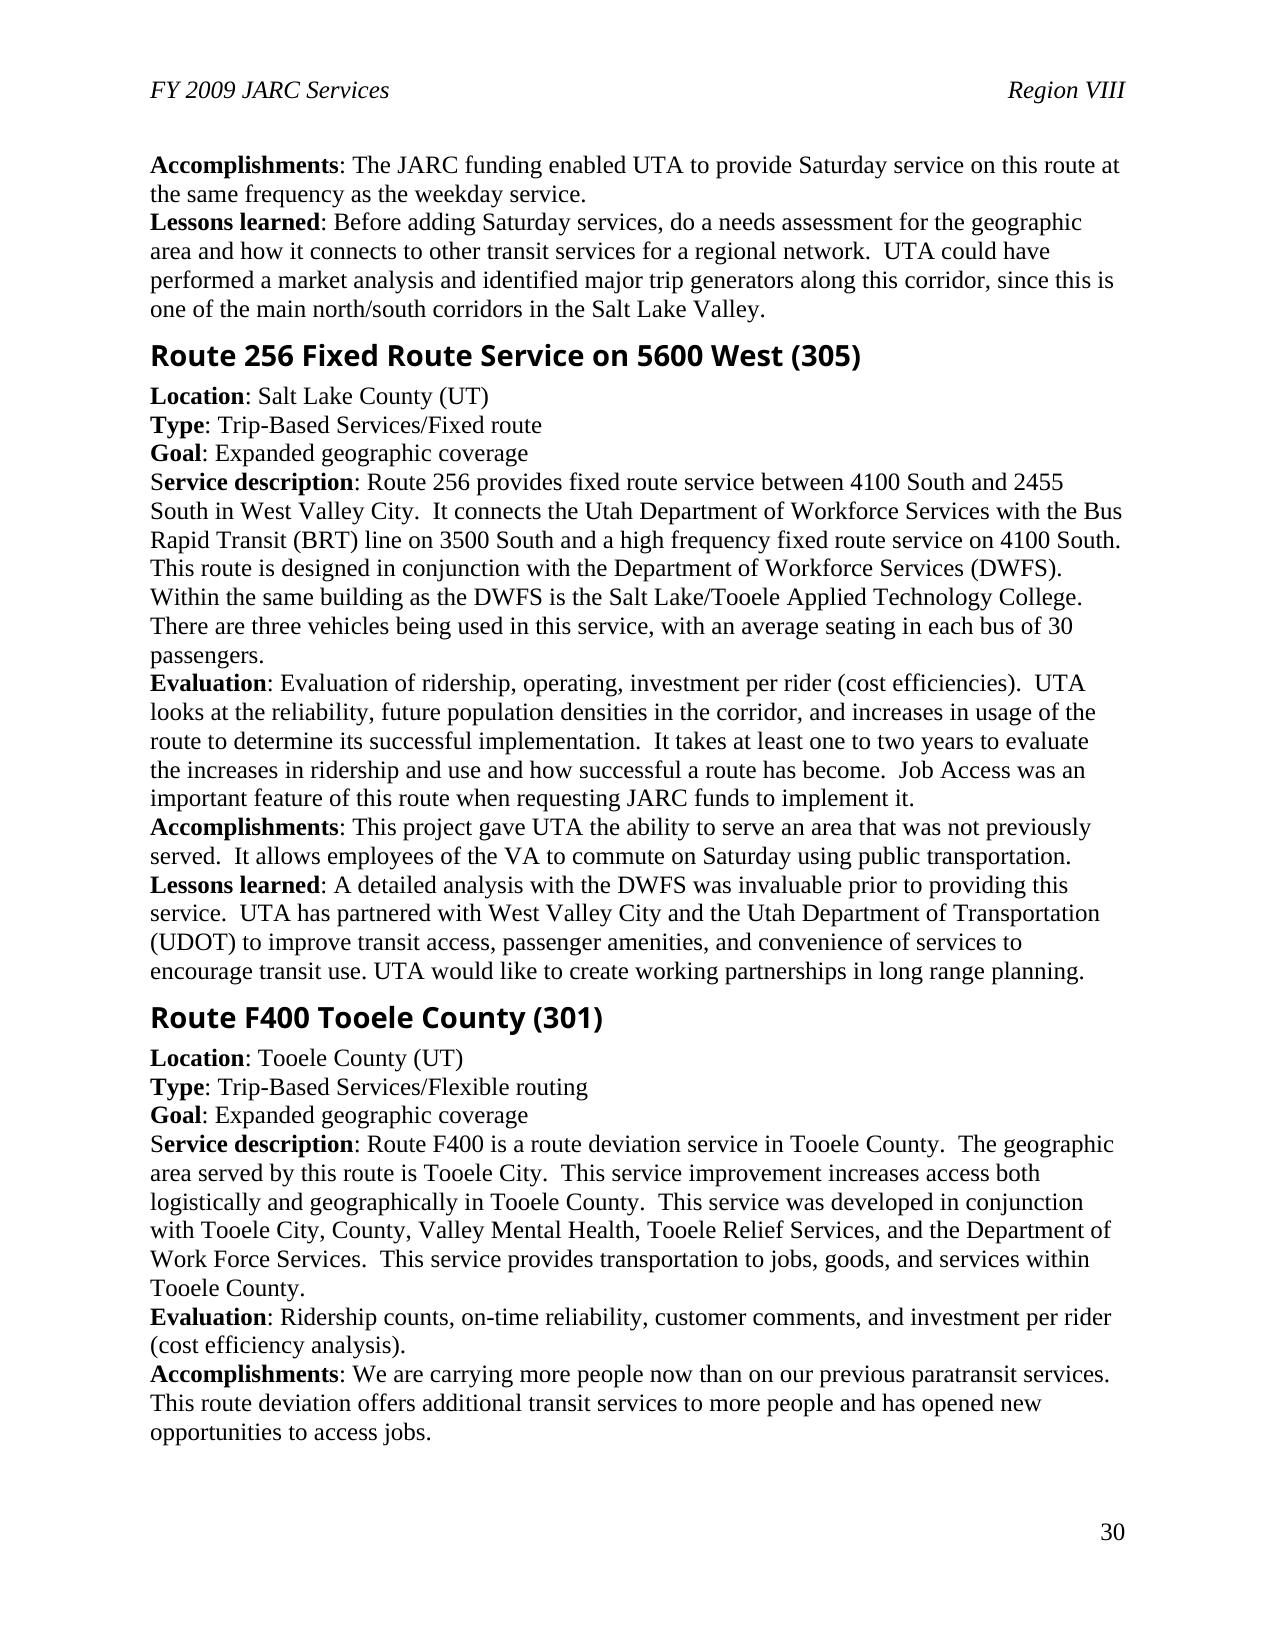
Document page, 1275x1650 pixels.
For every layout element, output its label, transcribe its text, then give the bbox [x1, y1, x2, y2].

text Evaluation: Evaluation of ridership, operating, investment per rider (cost efficiencies). UTA looks at the reliability, future population densities in the corridor, and increases in usage of the route to determine its successful implementation. It takes at least one to two years to evaluate the increases in ridership and use and how successful a route has become. Job Access was an important feature of this route when requesting JARC funds to implement it. [150, 668, 1125, 812]
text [150, 1359, 1125, 1446]
text Accomplishments: This project gave UTA the ability to serve an area that was not previously served. It allows employees of the VA to commute on Saturday using public transportation. [150, 812, 1125, 870]
text Service description: Route 256 provides fixed route service between 4100 South and 2455 South in West Valley City. It connects the Utah Department of Workforce Services with the Bus Rapid Transit (BRT) line on 3500 South and a high frequency fixed route service on 4100 South. This route is designed in conjunction with the Department of Workforce Services (DWFS). Within the same building as the DWFS is the Salt Lake/Tooele Applied Technology College. There are three vehicles being used in this service, with an average seating in each bus of 30 passengers. [150, 467, 1125, 668]
text Lessons learned: A detailed analysis with the DWFS was invaluable prior to providing this service. UTA has partnered with West Valley City and the Utah Department of Transportation (UDOT) to improve transit access, passenger amenities, and convenience of services to encourage transit use. UTA would like to create working partnerships in long range planning. [150, 870, 1125, 985]
text Location: Salt Lake County (UT) [150, 381, 1125, 410]
text Evaluation: Ridership counts, on-time reliability, customer comments, and investment per rider (cost efficiency analysis). [150, 1302, 1125, 1359]
text Service description: Route F400 is a route deviation service in Tooele County. The geographic area served by this route is Tooele City. This service improvement increases access both logistically and geographically in Tooele County. This service was developed in conjunction with Tooele City, County, Valley Mental Health, Tooele Relief Services, and the Department of Work Force Services. This service provides transportation to jobs, goods, and services within Tooele County. [150, 1129, 1125, 1302]
text Goal: Expanded geographic coverage [150, 438, 1125, 467]
text Accomplishments: The JARC funding enabled UTA to provide Saturday service on this route at the same frequency as the weekday service. [150, 150, 1125, 207]
subtitle Route F400 Tooele County (301) [150, 997, 1125, 1037]
text Location: Tooele County (UT) [150, 1043, 1125, 1072]
subtitle Route 256 Fixed Route Service on 5600 West (305) [150, 335, 1125, 375]
text Goal: Expanded geographic coverage [150, 1101, 1125, 1129]
text Lessons learned: Before adding Saturday services, do a needs assessment for the geographic area and how it connects to other transit services for a regional network. UTA could have performed a market analysis and identified major trip generators along this corridor, since this is one of the main north/south corridors in the Salt Lake Valley. [150, 207, 1125, 322]
text Type: Trip-Based Services/Fixed route [150, 410, 1125, 438]
text Type: Trip-Based Services/Flexible routing [150, 1072, 1125, 1101]
